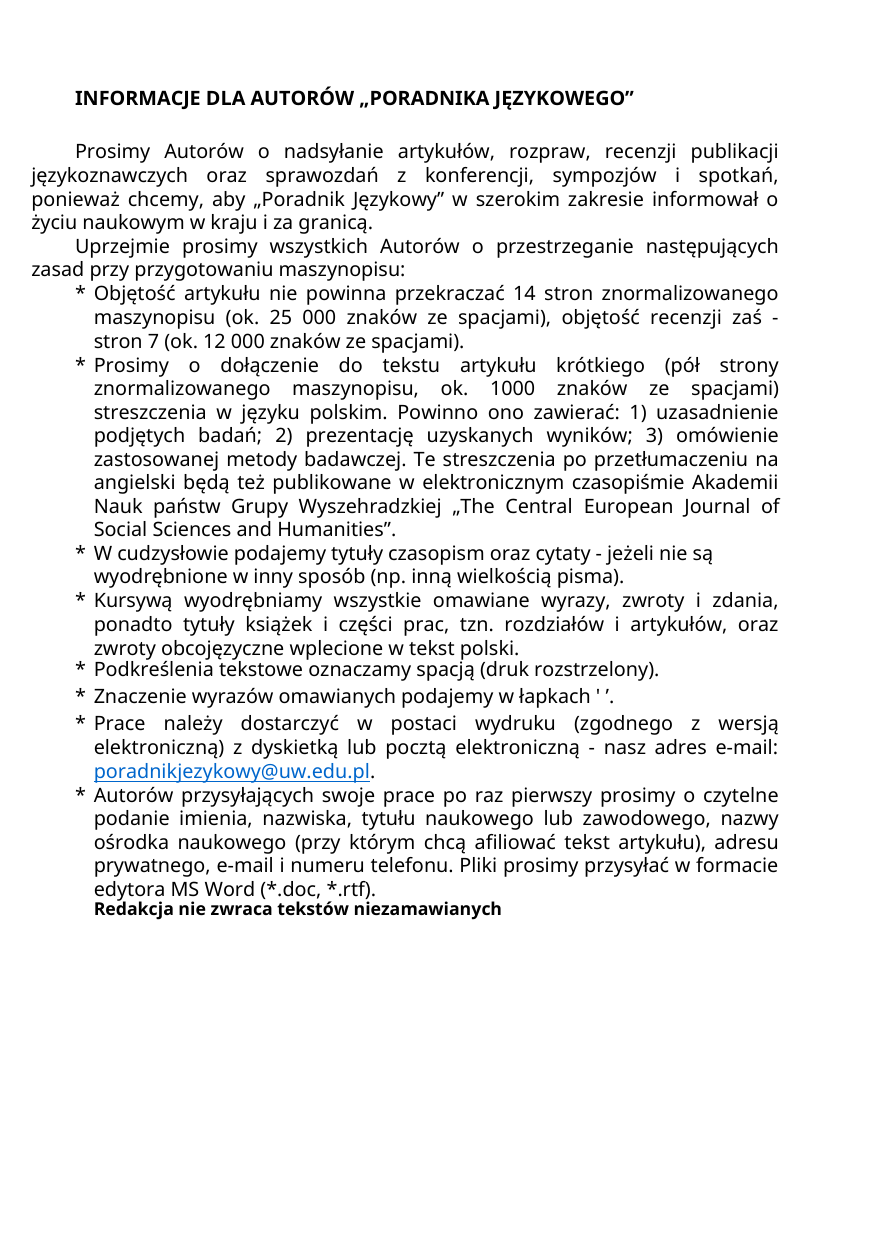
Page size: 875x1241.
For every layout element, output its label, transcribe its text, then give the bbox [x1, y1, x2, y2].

list Znaczenie wyrazów omawianych podajemy w łapkach ' ’. [75, 688, 779, 708]
list Prace należy dostarczyć w postaci wydruku (zgodnego z wersją elektroniczną) z dyskietką lub pocztą elektroniczną - nasz adres e-mail: poradnikjezykowy@uw.edu.pl. [75, 712, 779, 783]
list W cudzysłowie podajemy tytuły czasopism oraz cytaty - jeżeli nie są wyodrębnione w inny sposób (np. inną wielkością pisma). [75, 542, 779, 589]
text Prosimy Autorów o nadsyłanie artykułów, rozpraw, recenzji publikacji językoznawczych oraz sprawozdań z konferencji, sympozjów i spotkań, ponieważ chcemy, aby „Poradnik Językowy” w szerokim zakresie informował o życiu naukowym w kraju i za granicą. [31, 140, 779, 234]
text INFORMACJE DLA AUTORÓW „PORADNIKA JĘZYKOWEGO” [75, 90, 634, 109]
list Podkreślenia tekstowe oznaczamy spacją (druk rozstrzelony). [75, 661, 779, 680]
text Uprzejmie prosimy wszystkich Autorów o przestrzeganie następujących zasad przy przygotowaniu maszynopisu: [31, 234, 779, 281]
list Objętość artykułu nie powinna przekraczać 14 stron znormalizowanego maszynopisu (ok. 25 000 znaków ze spacjami), objętość recenzji zaś - stron 7 (ok. 12 000 znaków ze spacjami). [75, 281, 779, 353]
list Kursywą wyodrębniamy wszystkie omawiane wyrazy, zwroty i zdania, ponadto tytuły książek i części prac, tzn. rozdziałów i artykułów, oraz zwroty obcojęzyczne wplecione w tekst polski. [75, 589, 779, 661]
list Autorów przysyłających swoje prace po raz pierwszy prosimy o czytelne podanie imienia, nazwiska, tytułu naukowego lub zawodowego, nazwy ośrodka naukowego (przy którym chcą afiliować tekst artykułu), adresu prywatnego, e-mail i numeru telefonu. Pliki prosimy przysyłać w formacie edytora MS Word (*.doc, *.rtf). [75, 783, 779, 901]
text Redakcja nie zwraca tekstów niezamawianych [93, 901, 779, 919]
list Prosimy o dołączenie do tekstu artykułu krótkiego (pół strony znormalizowanego maszynopisu, ok. 1000 znaków ze spacjami) streszczenia w języku polskim. Powinno ono zawierać: 1) uzasadnienie podjętych badań; 2) prezentację uzyskanych wyników; 3) omówienie zastosowanej metody badawczej. Te streszczenia po przetłumaczeniu na angielski będą też publikowane w elektronicznym czasopiśmie Akademii Nauk państw Grupy Wyszehradzkiej „The Central European Journal of Social Sciences and Humanities”. [75, 353, 779, 542]
